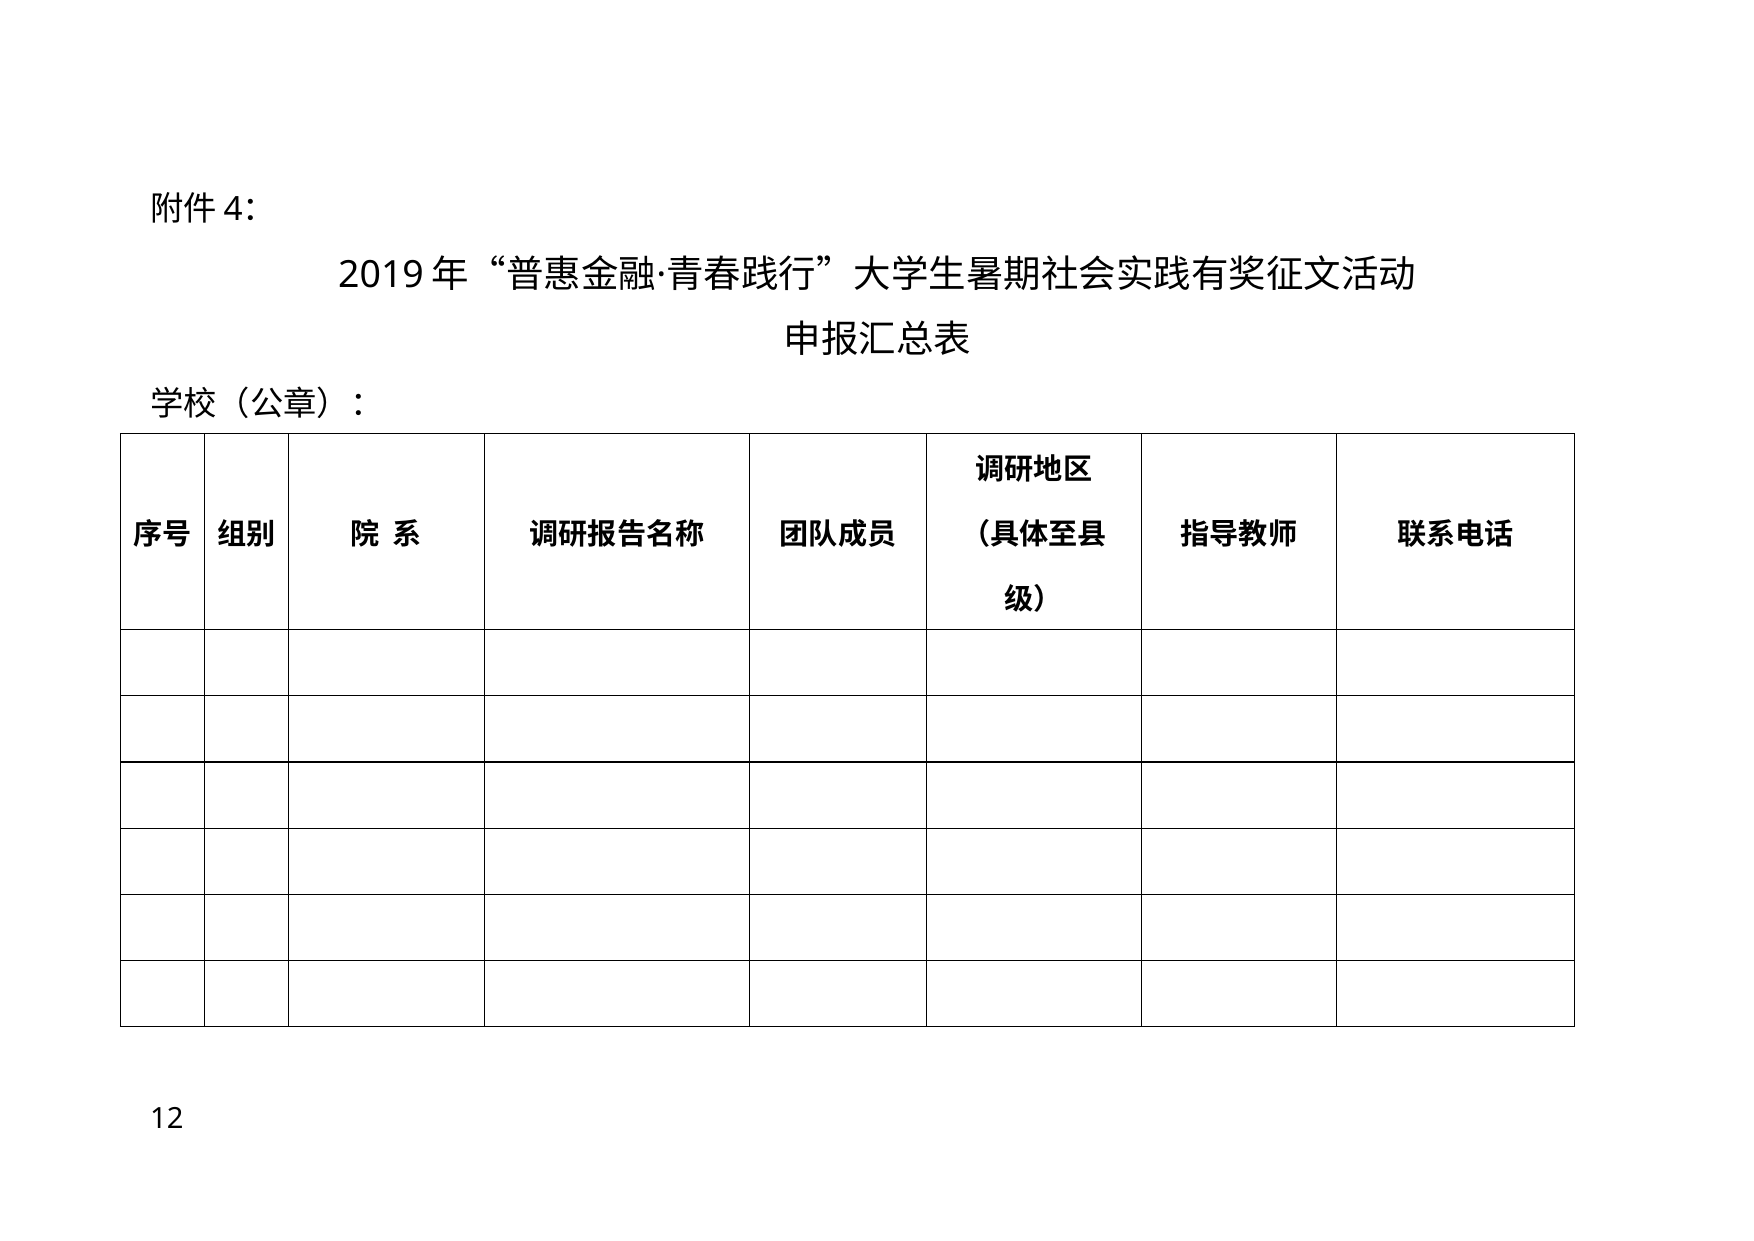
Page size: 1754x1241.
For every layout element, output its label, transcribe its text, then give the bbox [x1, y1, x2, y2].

table_cell [927, 763, 1141, 827]
table_cell [485, 961, 749, 1026]
table_cell [1337, 961, 1574, 1026]
table_header 联系电话 [1337, 434, 1574, 629]
table_cell [750, 895, 926, 959]
table_header 调研报告名称 [485, 434, 749, 629]
table_cell [1337, 895, 1574, 959]
table_cell [205, 961, 288, 1026]
table_cell [1142, 763, 1336, 827]
table_cell [121, 630, 204, 695]
table_cell [121, 763, 204, 827]
table_cell [1337, 829, 1574, 893]
table_cell [1337, 763, 1574, 827]
table_cell [750, 763, 926, 827]
table_cell [289, 630, 484, 695]
table_cell [927, 630, 1141, 695]
text 申报汇总表 [150, 303, 1604, 368]
text 学校（公章）： [150, 368, 1604, 433]
table_header 院 系 [289, 434, 484, 629]
table_cell [1142, 961, 1336, 1026]
table_cell [121, 895, 204, 959]
table_cell [205, 696, 288, 761]
table_cell [485, 895, 749, 959]
table_cell [927, 829, 1141, 893]
table_cell [485, 763, 749, 827]
table_cell [750, 696, 926, 761]
table_cell [289, 763, 484, 827]
table_cell [485, 630, 749, 695]
table_header 指导教师 [1142, 434, 1336, 629]
table_cell [750, 630, 926, 695]
table_cell [485, 696, 749, 761]
table_cell [205, 630, 288, 695]
table_cell [1142, 829, 1336, 893]
table_cell [289, 961, 484, 1026]
table_cell [121, 829, 204, 893]
table_cell [289, 829, 484, 893]
table_cell [750, 829, 926, 893]
text 2019年“普惠金融·青春践行”大学生暑期社会实践有奖征文活动 [150, 238, 1604, 303]
table_cell [205, 829, 288, 893]
table_cell [121, 696, 204, 761]
table_header 调研地区 （具体至县级） [927, 434, 1141, 629]
table_cell [927, 696, 1141, 761]
table_cell [121, 961, 204, 1026]
table_cell [289, 895, 484, 959]
table_cell [205, 763, 288, 827]
table_cell [750, 961, 926, 1026]
table_cell [485, 829, 749, 893]
table_cell [1337, 630, 1574, 695]
table_cell [289, 696, 484, 761]
table_cell [1337, 696, 1574, 761]
table_cell [1142, 696, 1336, 761]
table_cell [1142, 895, 1336, 959]
table_header 团队成员 [750, 434, 926, 629]
table_cell [927, 961, 1141, 1026]
table_cell [205, 895, 288, 959]
table_cell [1142, 630, 1336, 695]
text 附件4： [150, 173, 1604, 238]
table_header 组别 [205, 434, 288, 629]
table_header 序号 [121, 434, 204, 629]
table_cell [927, 895, 1141, 959]
